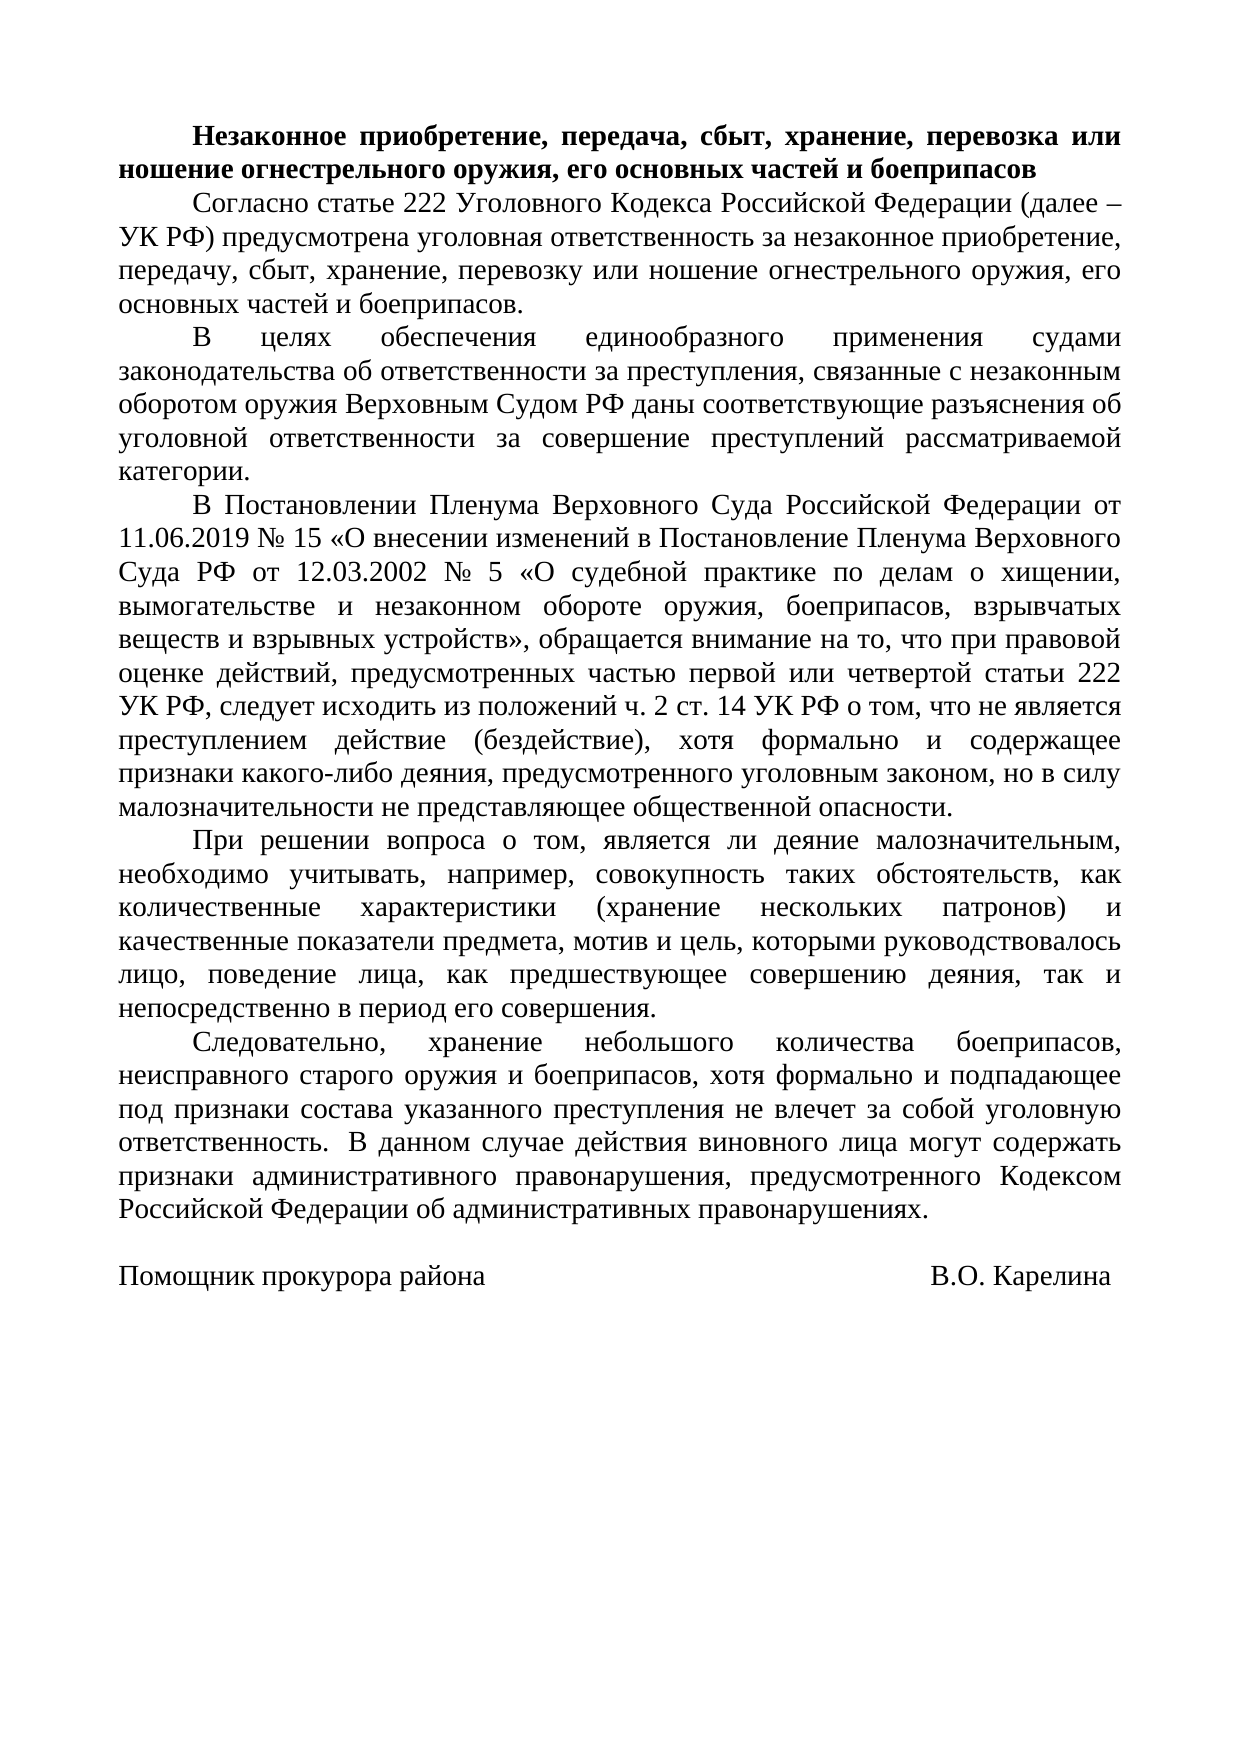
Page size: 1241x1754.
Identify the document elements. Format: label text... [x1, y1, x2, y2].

text Незаконное приобретение, передача, сбыт, хранение, перевозка или ношение огнестрельного оружия, его основных частей и боеприпасов [118, 118, 1122, 185]
text При решении вопроса о том, является ли деяние малозначительным, необходимо учитывать, например, совокупность таких обстоятельств, как количественные характеристики (хранение нескольких патронов) и качественные показатели предмета, мотив и цель, которыми руководствовалось лицо, поведение лица, как предшествующее совершению деяния, так и непосредственно в период его совершения. [118, 822, 1122, 1024]
text Согласно статье 222 Уголовного Кодекса Российской Федерации (далее – УК РФ) предусмотрена уголовная ответственность за незаконное приобретение, передачу, сбыт, хранение, перевозку или ношение огнестрельного оружия, его основных частей и боеприпасов. [118, 185, 1122, 319]
text Помощник прокурора района В.О. Карелина [118, 1258, 1122, 1292]
text Следовательно, хранение небольшого количества боеприпасов, неисправного старого оружия и боеприпасов, хотя формально и подпадающее под признаки состава указанного преступления не влечет за собой уголовную ответственность. В данном случае действия виновного лица могут содержать признаки административного правонарушения, предусмотренного Кодексом Российской Федерации об административных правонарушениях. [118, 1024, 1122, 1225]
text В Постановлении Пленума Верховного Суда Российской Федерации от 11.06.2019 № 15 «О внесении изменений в Постановление Пленума Верховного Суда РФ от 12.03.2002 № 5 «О судебной практике по делам о хищении, вымогательстве и незаконном обороте оружия, боеприпасов, взрывчатых веществ и взрывных устройств», обращается внимание на то, что при правовой оценке действий, предусмотренных частью первой или четвертой статьи 222 УК РФ, следует исходить из положений ч. 2 ст. 14 УК РФ о том, что не является преступлением действие (бездействие), хотя формально и содержащее признаки какого-либо деяния, предусмотренного уголовным законом, но в силу малозначительности не представляющее общественной опасности. [118, 487, 1122, 822]
text В целях обеспечения единообразного применения судами законодательства об ответственности за преступления, связанные с незаконным оборотом оружия Верховным Судом РФ даны соответствующие разъяснения об уголовной ответственности за совершение преступлений рассматриваемой категории. [118, 319, 1122, 487]
